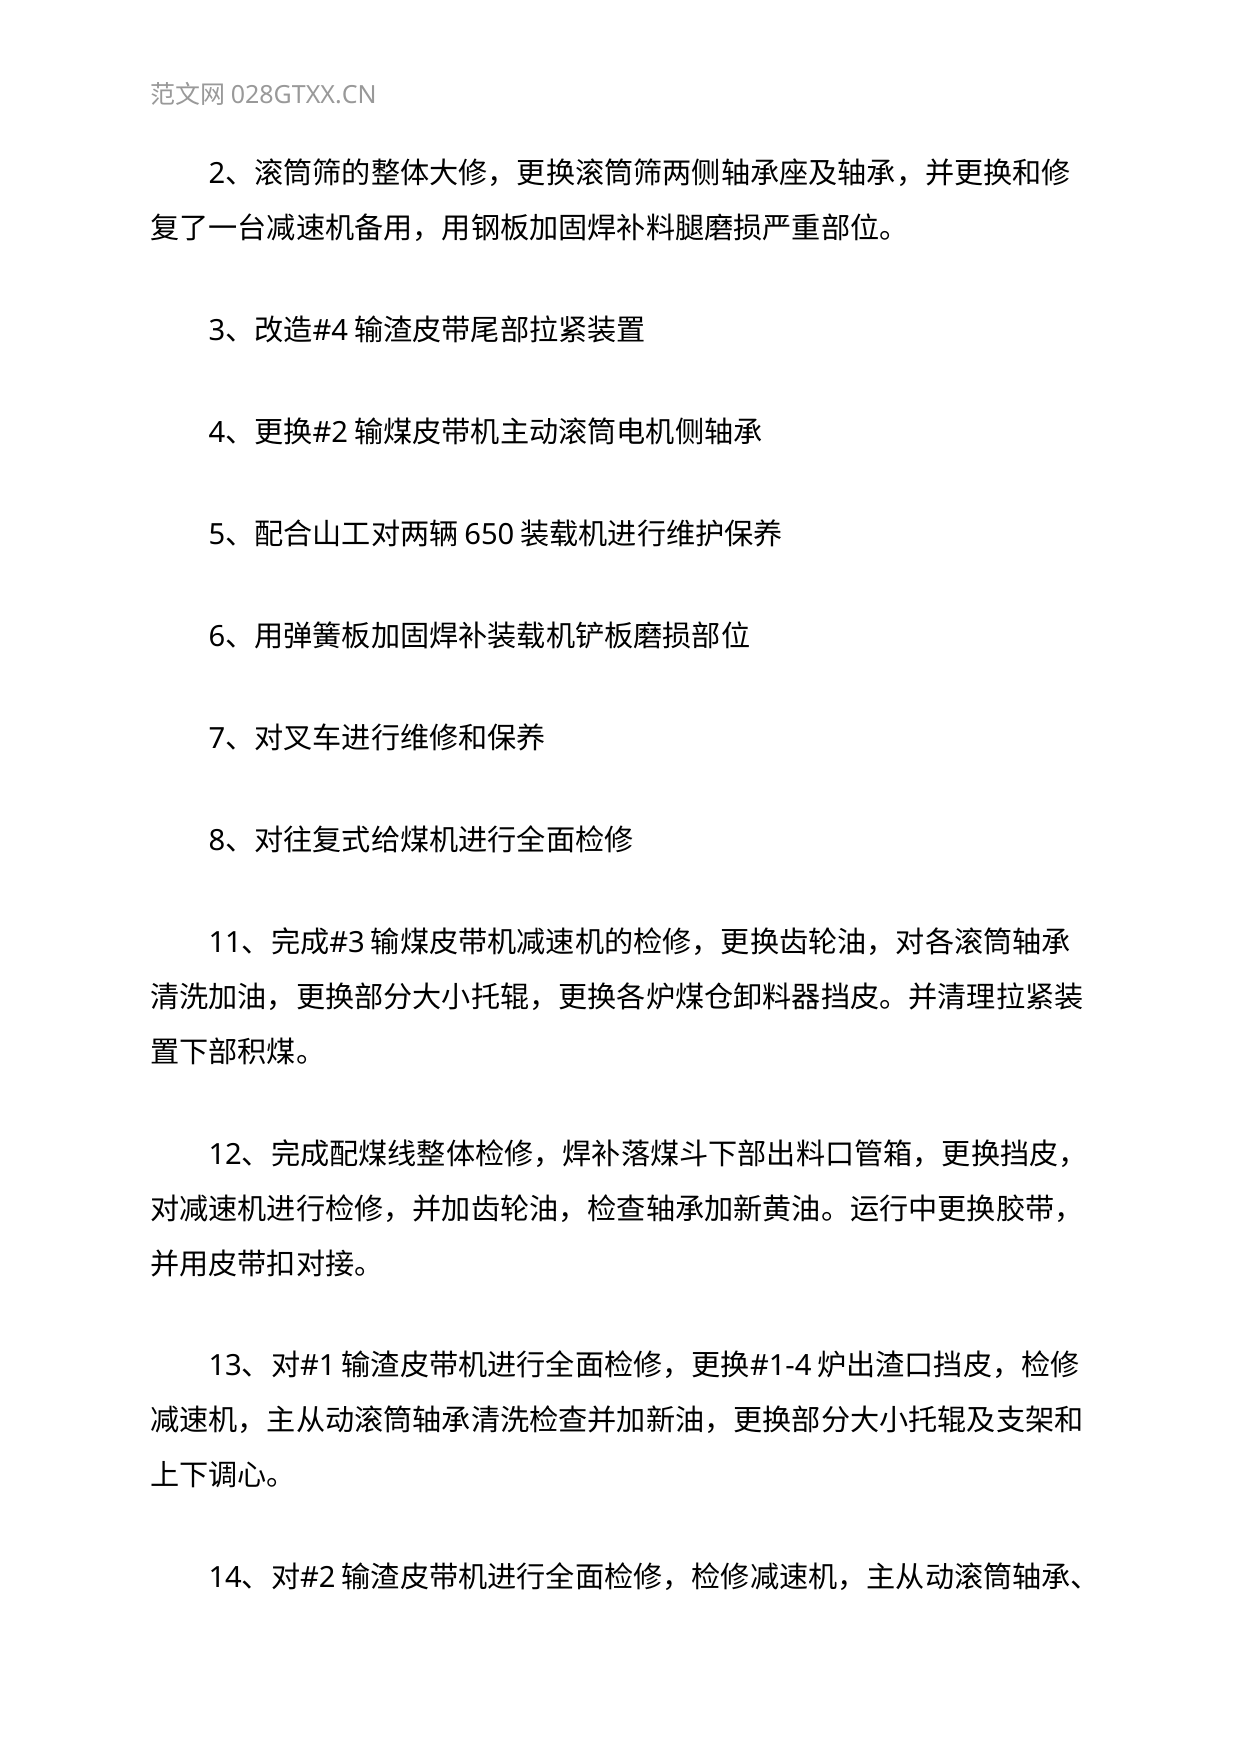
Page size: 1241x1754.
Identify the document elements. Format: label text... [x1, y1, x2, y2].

text 11、完成#3输煤皮带机减速机的检修，更换齿轮油，对各滚筒轴承清洗加油，更换部分大小托辊，更换各炉煤仓卸料器挡皮。并清理拉紧装置下部积煤。 [150, 919, 1090, 1071]
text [150, 1554, 1090, 1596]
text 13、对#1输渣皮带机进行全面检修，更换#1-4炉出渣口挡皮，检修减速机，主从动滚筒轴承清洗检查并加新油，更换部分大小托辊及支架和上下调心。 [150, 1342, 1090, 1494]
text 3、改造#4输渣皮带尾部拉紧装置 [150, 307, 1090, 349]
text 6、用弹簧板加固焊补装载机铲板磨损部位 [150, 613, 1090, 655]
text 7、对叉车进行维修和保养 [150, 715, 1090, 757]
text 5、配合山工对两辆650装载机进行维护保养 [150, 511, 1090, 553]
text 12、完成配煤线整体检修，焊补落煤斗下部出料口管箱，更换挡皮，对减速机进行检修，并加齿轮油，检查轴承加新黄油。运行中更换胶带，并用皮带扣对接。 [150, 1130, 1090, 1282]
text 8、对往复式给煤机进行全面检修 [150, 817, 1090, 859]
text 4、更换#2输煤皮带机主动滚筒电机侧轴承 [150, 409, 1090, 451]
text 2、滚筒筛的整体大修，更换滚筒筛两侧轴承座及轴承，并更换和修复了一台减速机备用，用钢板加固焊补料腿磨损严重部位。 [150, 150, 1090, 247]
